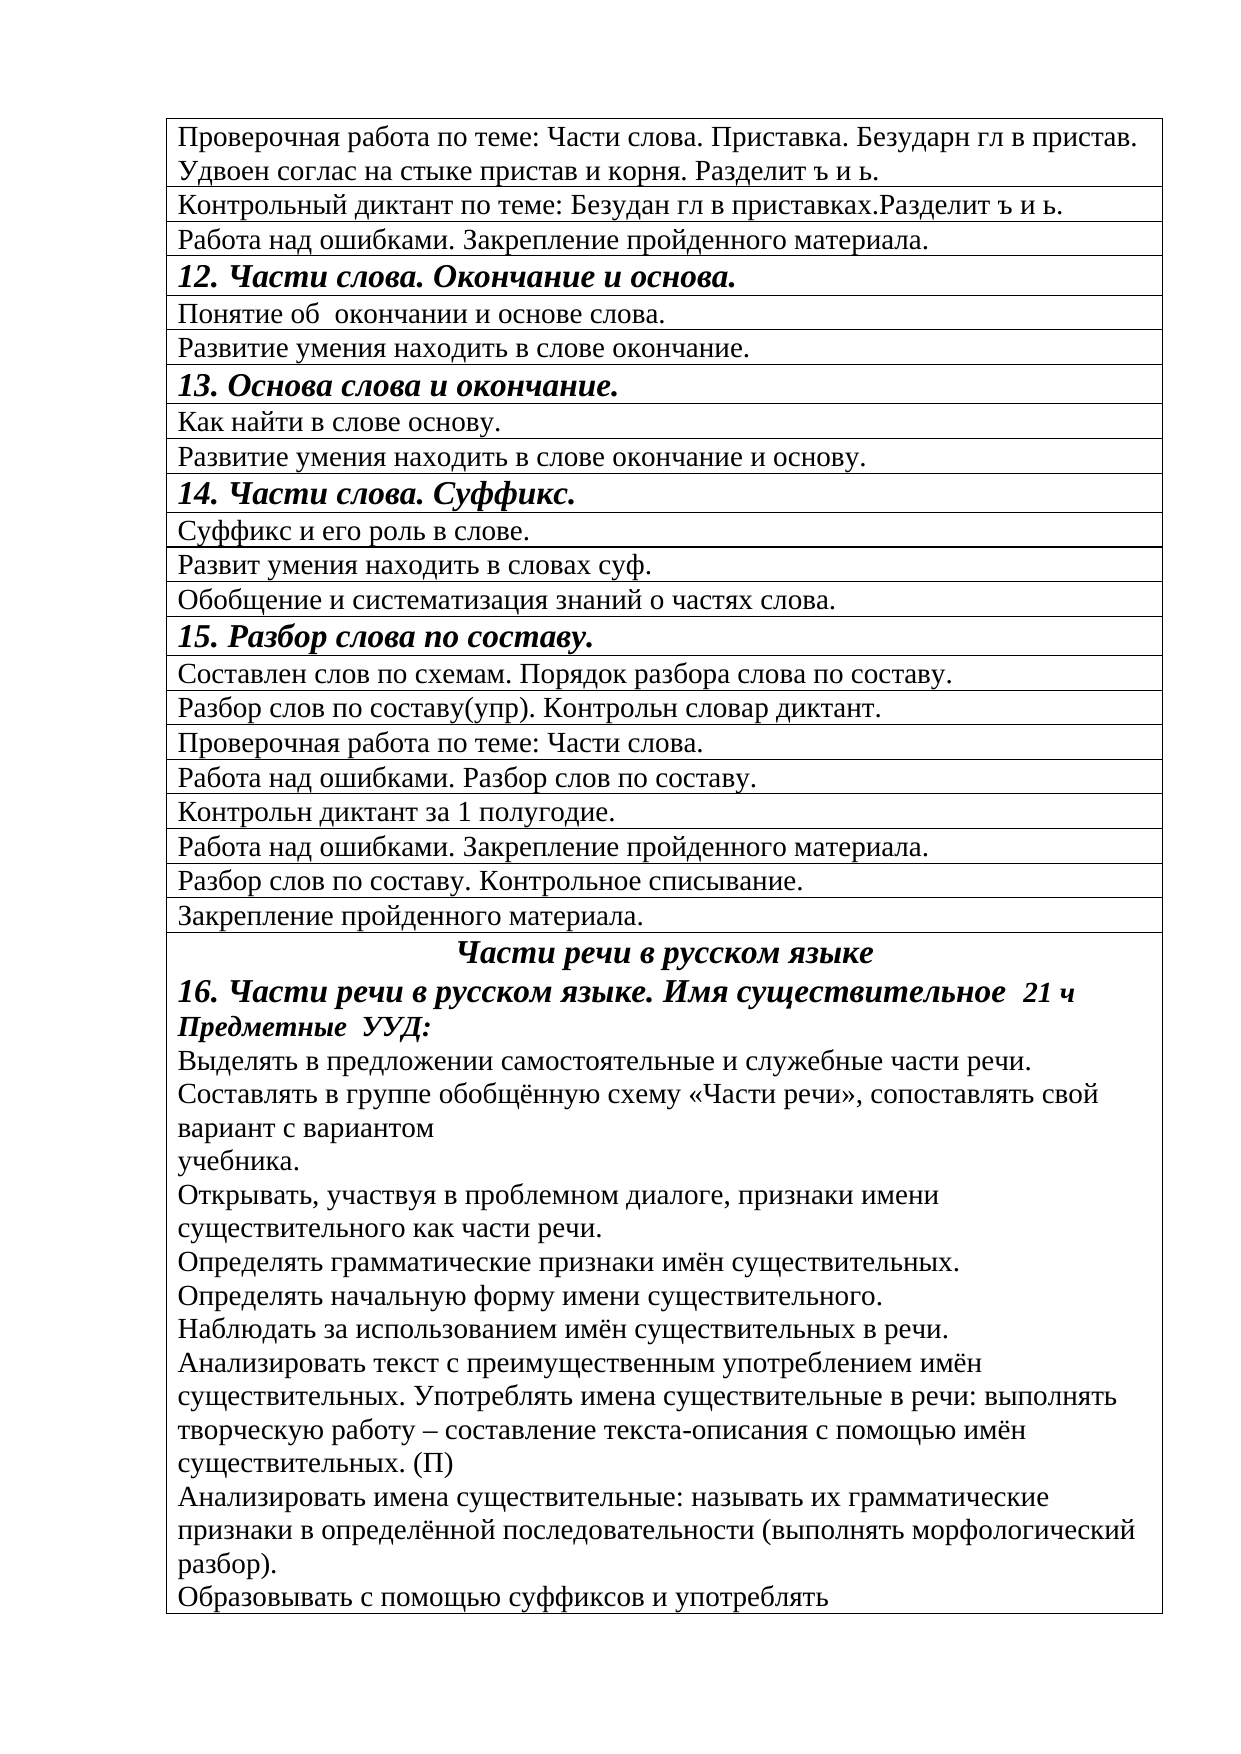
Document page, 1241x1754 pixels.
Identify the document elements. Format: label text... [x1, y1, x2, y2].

table_cell Контрольный диктант по теме: Безудан гл в приставках.Разделит ъ и ь. [167, 187, 1162, 221]
table_cell Проверочная работа по теме: Части слова. Приставка. Безударн гл в пристав. Удвоен соглас на стыке пристав и корня. Разделит ъ и ь. [167, 119, 1162, 186]
table_cell Работа над ошибками. Закрепление пройденного материала. [167, 829, 1162, 862]
table_cell Закрепление пройденного материала. [167, 898, 1162, 932]
table_cell Работа над ошибками. Разбор слов по составу. [167, 760, 1162, 793]
table_cell Суффикс и его роль в слове. [167, 513, 1162, 546]
table_cell Понятие об окончании и основе слова. [167, 296, 1162, 329]
table_cell Как найти в слове основу. [167, 404, 1162, 438]
table_cell Разбор слов по составу. Контрольное списывание. [167, 864, 1162, 897]
table_cell Работа над ошибками. Закрепление пройденного материала. [167, 222, 1162, 255]
table_cell Проверочная работа по теме: Части слова. [167, 725, 1162, 759]
table_cell 12. Части слова. Окончание и основа. [167, 256, 1162, 295]
table_cell 13. Основа слова и окончание. [167, 365, 1162, 403]
table_cell Развитие умения находить в слове окончание и основу. [167, 439, 1162, 472]
table_cell Развит умения находить в словах суф. [167, 548, 1162, 581]
table_cell Обобщение и систематизация знаний о частях слова. [167, 582, 1162, 616]
table_cell Составлен слов по схемам. Порядок разбора слова по составу. [167, 656, 1162, 689]
table_cell Разбор слов по составу(упр). Контрольн словар диктант. [167, 691, 1162, 724]
table_cell Контрольн диктант за 1 полугодие. [167, 794, 1162, 828]
table_cell Развитие умения находить в слове окончание. [167, 330, 1162, 364]
table_cell 14. Части слова. Суффикс. [167, 474, 1162, 512]
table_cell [167, 933, 1162, 1613]
table_cell 15. Разбор слова по составу. [167, 617, 1162, 655]
